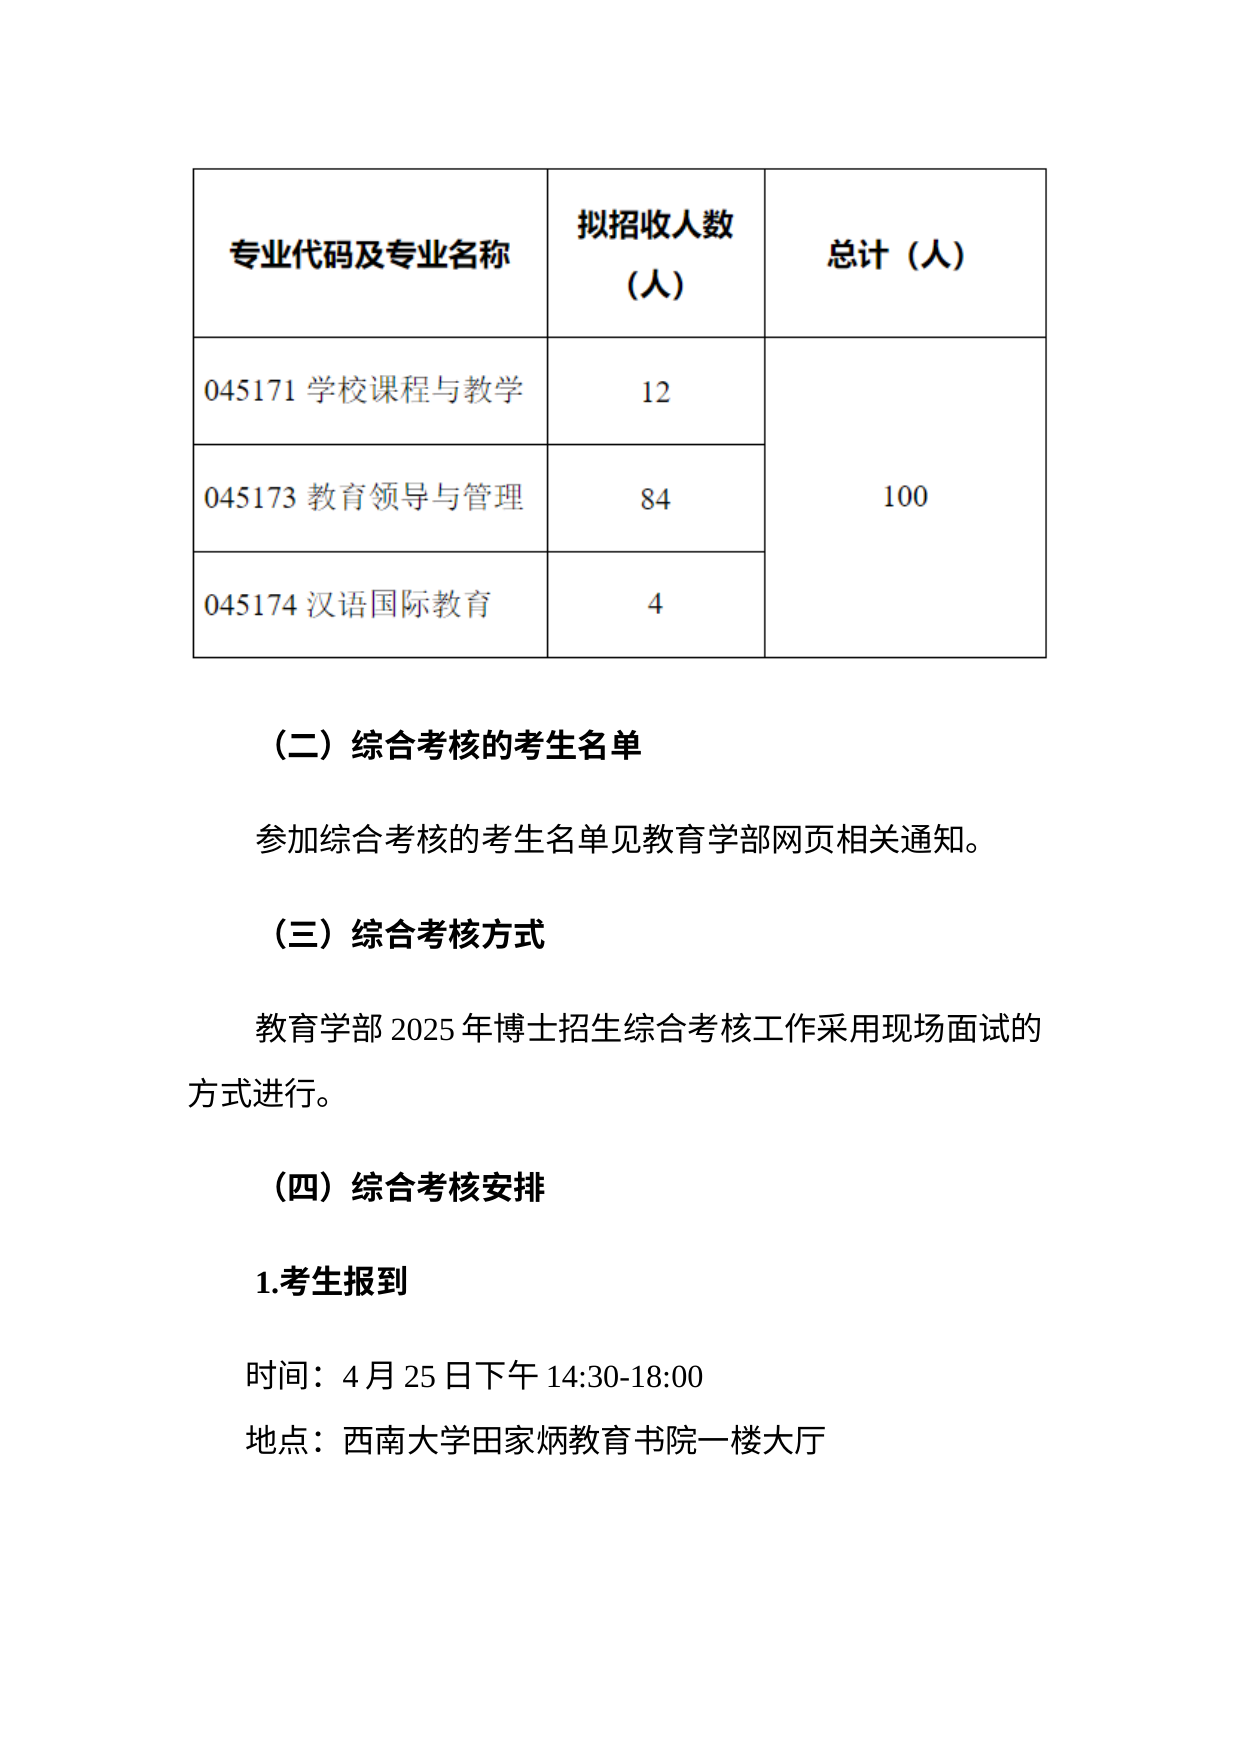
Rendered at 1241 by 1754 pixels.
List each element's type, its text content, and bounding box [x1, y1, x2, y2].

text （四）综合考核安排 [187, 1153, 1053, 1218]
text （二）综合考核的考生名单 [187, 711, 1053, 776]
text 参加综合考核的考生名单见教育学部网页相关通知。 [187, 805, 1053, 870]
text （三）综合考核方式 [187, 899, 1053, 964]
text 1.考生报到 [187, 1247, 1053, 1312]
text 时间：4月25日下午14:30-18:00 地点：西南大学田家炳教育书院一楼大厅 [245, 1341, 1053, 1471]
picture [187, 162, 1053, 669]
text 教育学部2025年博士招生综合考核工作采用现场面试的方式进行。 [187, 994, 1053, 1124]
